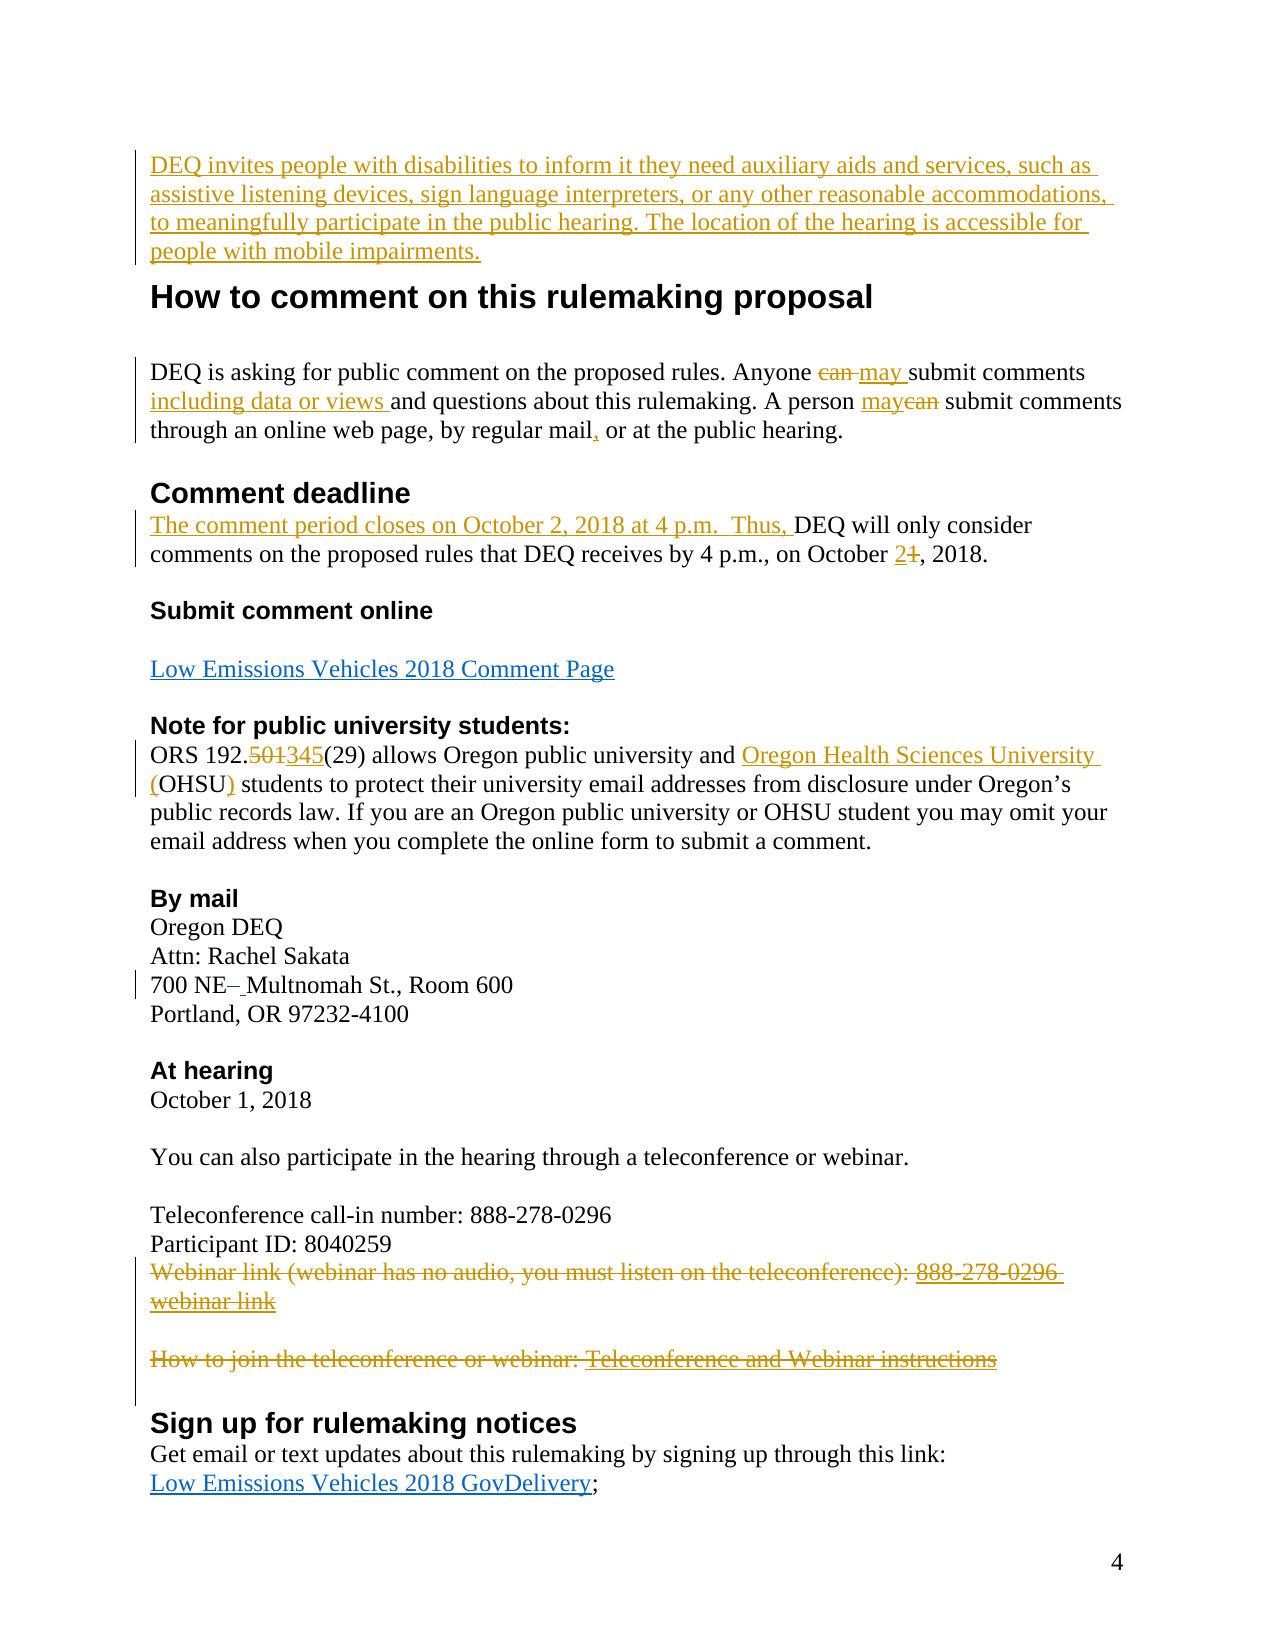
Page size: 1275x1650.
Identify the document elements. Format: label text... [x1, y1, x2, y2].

text Participant ID: 8040259 [150, 1229, 1123, 1257]
text Teleconference call-in number: 888-278-0296 [150, 1200, 1123, 1229]
subtitle Note for public university students: [150, 711, 1123, 740]
text Get email or text updates about this rulemaking by signing up through this link: [150, 1439, 1123, 1468]
text ORS 192.(29) allows Oregon public university and OHSU students to protect their university email addresses from disclosure under Oregon’s public records law. If you are an Oregon public university or OHSU student you may omit your email address when you complete the online form to submit a comment. [150, 740, 1123, 855]
subtitle How to comment on this rulemaking proposal [150, 277, 1125, 316]
text October 1, 2018 [150, 1085, 1123, 1114]
subtitle You can also participate in the hearing through a teleconference or webinar. [150, 1142, 1123, 1171]
subtitle Submit comment online [150, 596, 1123, 625]
subtitle At hearing [150, 1056, 1123, 1085]
text Attn: Rachel Sakata [150, 941, 1123, 970]
text DEQ is asking for public comment on the proposed rules. Anyone submit comments and questions about this rulemaking. A person submit comments through an online web page, by regular mail or at the public hearing. [150, 357, 1123, 443]
text DEQ will only consider comments on the proposed rules that DEQ receives by 4 p.m., on October , 2018. [150, 510, 1123, 567]
subtitle By mail [150, 884, 1123, 912]
text Portland, OR 97232-4100 [150, 999, 1123, 1027]
text Low Emissions Vehicles 2018 Comment Page [150, 654, 1123, 682]
text Low Emissions Vehicles 2018 GovDelivery; [150, 1468, 1123, 1497]
subtitle Comment deadline [150, 476, 1123, 510]
text Oregon DEQ [150, 912, 1123, 941]
subtitle Sign up for rulemaking notices [150, 1406, 1123, 1439]
text 700 NEMultnomah St., Room 600 [150, 970, 1123, 999]
